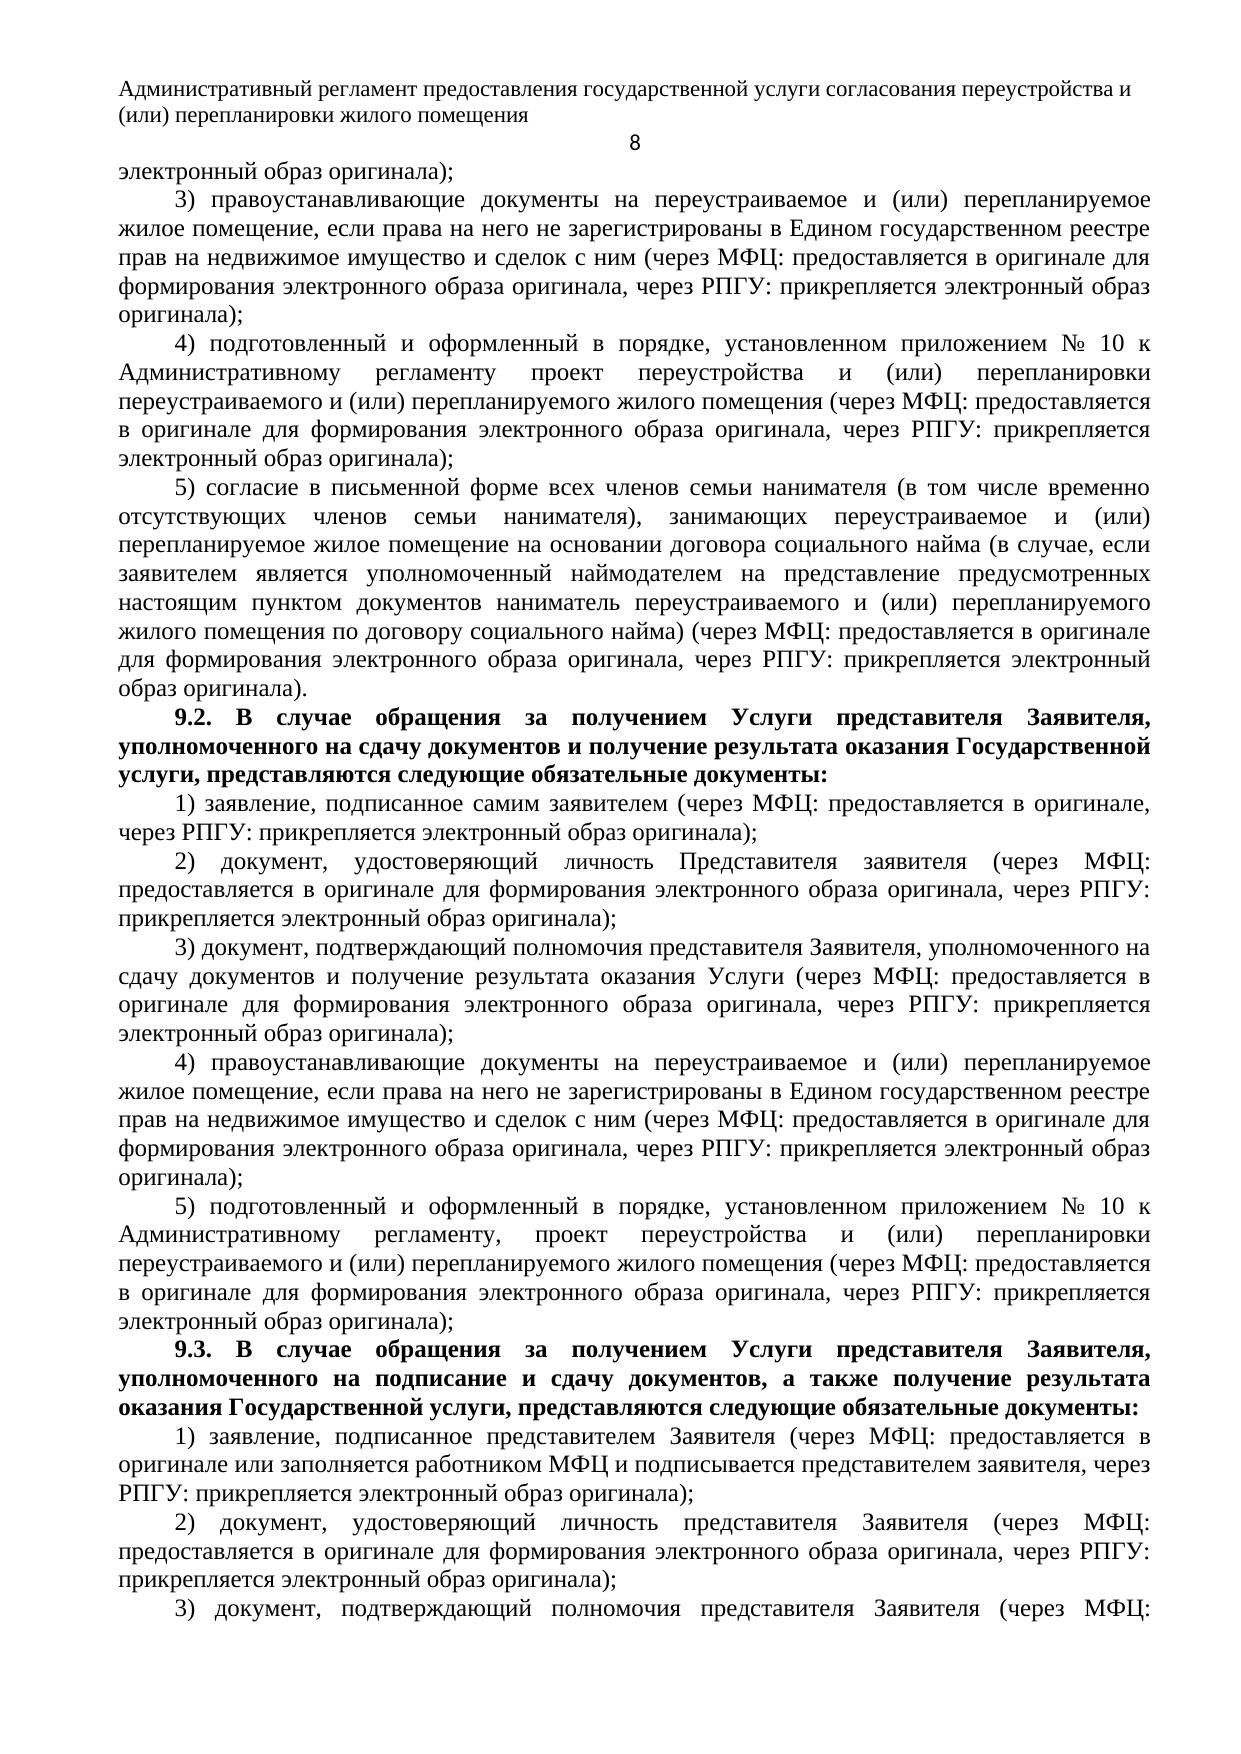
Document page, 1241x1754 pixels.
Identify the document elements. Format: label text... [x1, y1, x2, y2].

text 2) документ, удостоверяющий личность Представителя заявителя (через МФЦ: предоставляется в оригинале для формирования электронного образа оригинала, через РПГУ: прикрепляется электронный образ оригинала); [118, 846, 1152, 932]
text 4) подготовленный и оформленный в порядке, установленном приложением № 10 к Административному регламенту проект переустройства и (или) перепланировки переустраиваемого и (или) перепланируемого жилого помещения (через МФЦ: предоставляется в оригинале для формирования электронного образа оригинала, через РПГУ: прикрепляется электронный образ оригинала); [118, 328, 1152, 472]
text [118, 1593, 1152, 1622]
text 2) документ, удостоверяющий личность представителя Заявителя (через МФЦ: предоставляется в оригинале для формирования электронного образа оригинала, через РПГУ: прикрепляется электронный образ оригинала); [118, 1507, 1152, 1593]
text 4) правоустанавливающие документы на переустраиваемое и (или) перепланируемое жилое помещение, если права на него не зарегистрированы в Едином государственном реестре прав на недвижимое имущество и сделок с ним (через МФЦ: предоставляется в оригинале для формирования электронного образа оригинала, через РПГУ: прикрепляется электронный образ оригинала); [118, 1047, 1152, 1191]
text 1) заявление, подписанное представителем Заявителя (через МФЦ: предоставляется в оригинале или заполняется работником МФЦ и подписывается представителем заявителя, через РПГУ: прикрепляется электронный образ оригинала); [118, 1421, 1152, 1507]
text 3) документ, подтверждающий полномочия представителя Заявителя, уполномоченного на сдачу документов и получение результата оказания Услуги (через МФЦ: предоставляется в оригинале для формирования электронного образа оригинала, через РПГУ: прикрепляется электронный образ оригинала); [118, 932, 1152, 1047]
text 1) заявление, подписанное самим заявителем (через МФЦ: предоставляется в оригинале, через РПГУ: прикрепляется электронный образ оригинала); [118, 788, 1152, 846]
text 5) согласие в письменной форме всех членов семьи нанимателя (в том числе временно отсутствующих членов семьи нанимателя), занимающих переустраиваемое и (или) перепланируемое жилое помещение на основании договора социального найма (в случае, если заявителем является уполномоченный наймодателем на представление предусмотренных настоящим пунктом документов наниматель переустраиваемого и (или) перепланируемого жилого помещения по договору социального найма) (через МФЦ: предоставляется в оригинале для формирования электронного образа оригинала, через РПГУ: прикрепляется электронный образ оригинала). [118, 472, 1152, 702]
text 9.2. В случае обращения за получением Услуги представителя Заявителя, уполномоченного на сдачу документов и получение результата оказания Государственной услуги, представляются следующие обязательные документы: [118, 702, 1152, 788]
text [118, 156, 1152, 184]
text 9.3. В случае обращения за получением Услуги представителя Заявителя, уполномоченного на подписание и сдачу документов, а также получение результата оказания Государственной услуги, представляются следующие обязательные документы: [118, 1334, 1152, 1421]
